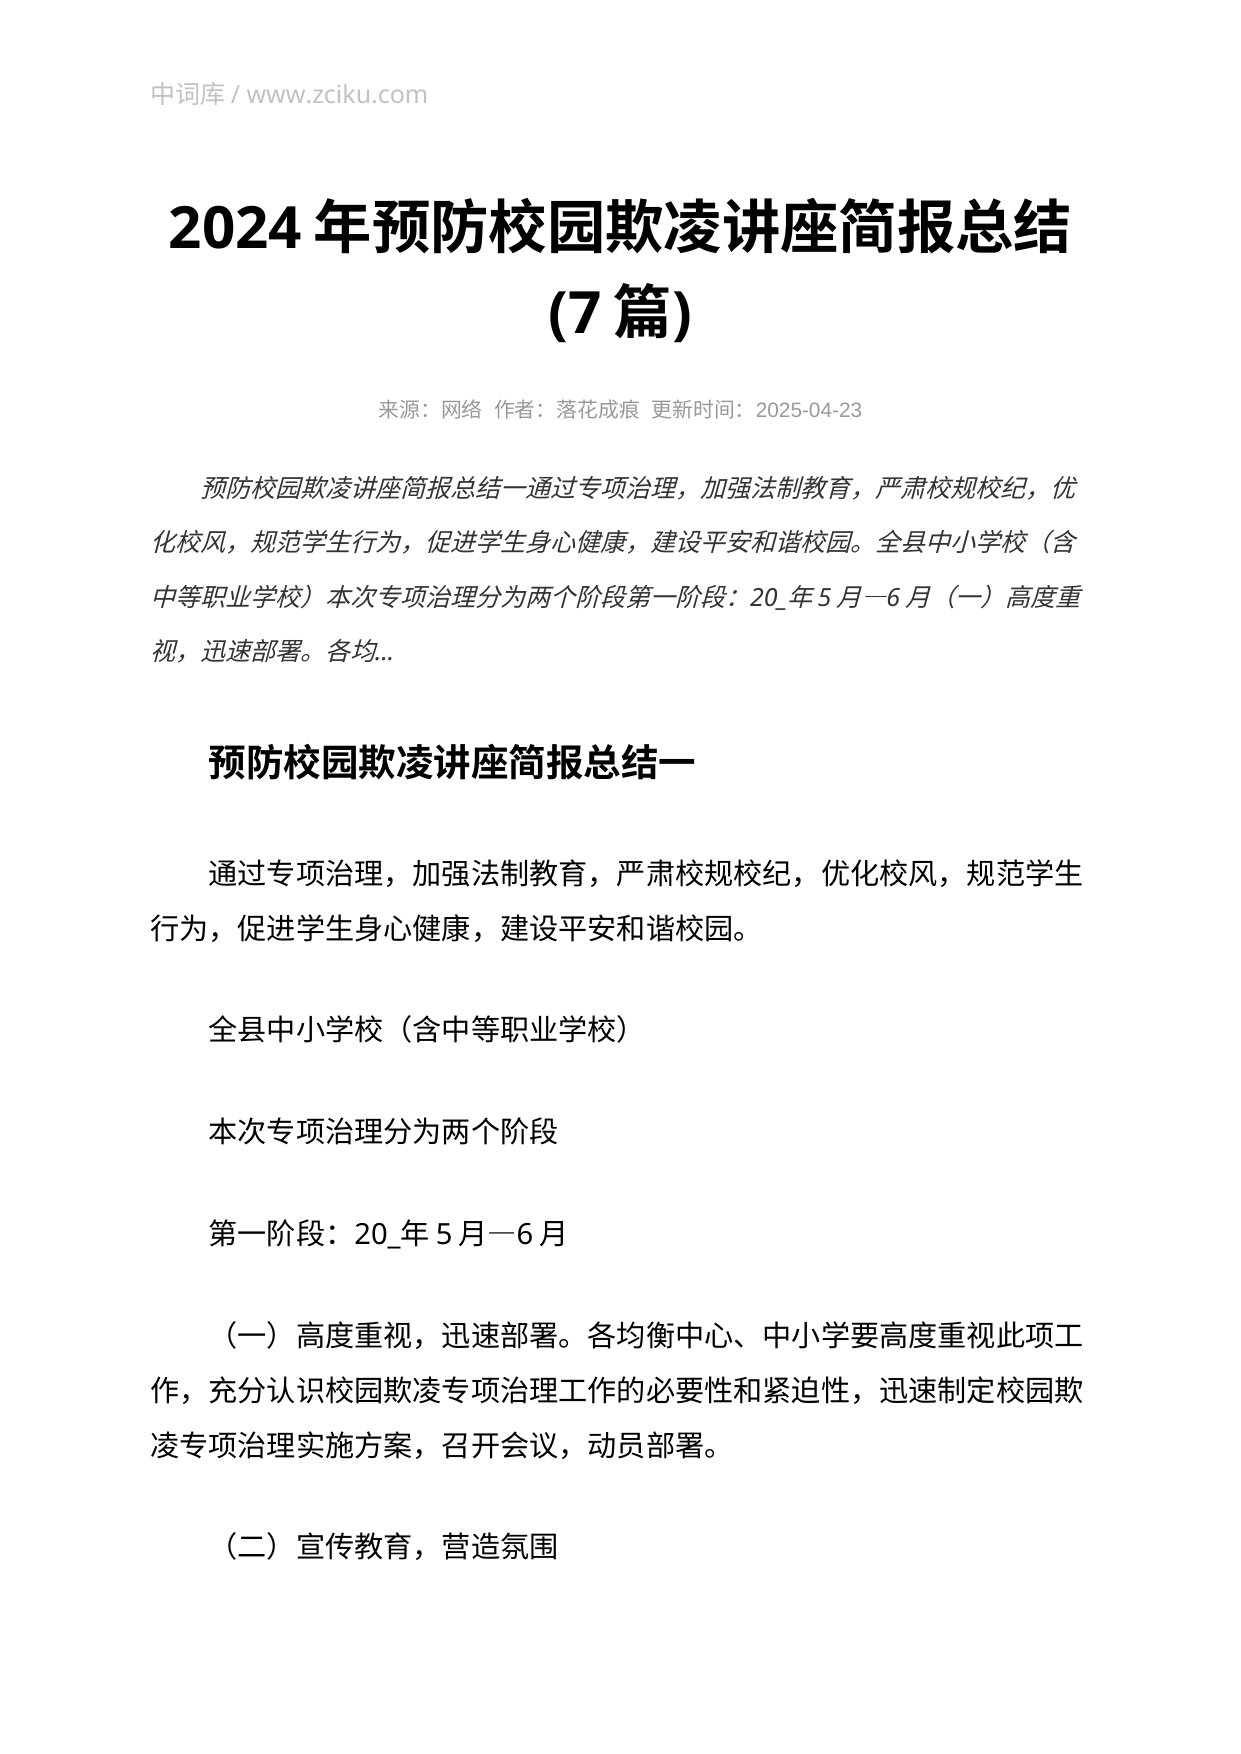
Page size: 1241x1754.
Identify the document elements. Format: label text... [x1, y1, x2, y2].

text 预防校园欺凌讲座简报总结一 [150, 733, 1090, 787]
text 来源：网络 作者：落花成痕 更新时间：2025-04-23 [150, 398, 1090, 422]
text 预防校园欺凌讲座简报总结一通过专项治理，加强法制教育，严肃校规校纪，优化校风，规范学生行为，促进学生身心健康，建设平安和谐校园。全县中小学校（含中等职业学校）本次专项治理分为两个阶段第一阶段：20_年5月—6月（一）高度重视，迅速部署。各均... [150, 468, 1090, 668]
text 全县中小学校（含中等职业学校） [150, 1007, 1090, 1049]
subtitle 2024年预防校园欺凌讲座简报总结(7篇) [150, 181, 1090, 351]
text （二）宣传教育，营造氛围 [150, 1524, 1090, 1566]
text （一）高度重视，迅速部署。各均衡中心、中小学要高度重视此项工作，充分认识校园欺凌专项治理工作的必要性和紧迫性，迅速制定校园欺凌专项治理实施方案，召开会议，动员部署。 [150, 1312, 1090, 1464]
text 第一阶段：20_年5月—6月 [150, 1211, 1090, 1253]
text 通过专项治理，加强法制教育，严肃校规校纪，优化校风，规范学生行为，促进学生身心健康，建设平安和谐校园。 [150, 850, 1090, 947]
text 本次专项治理分为两个阶段 [150, 1109, 1090, 1151]
